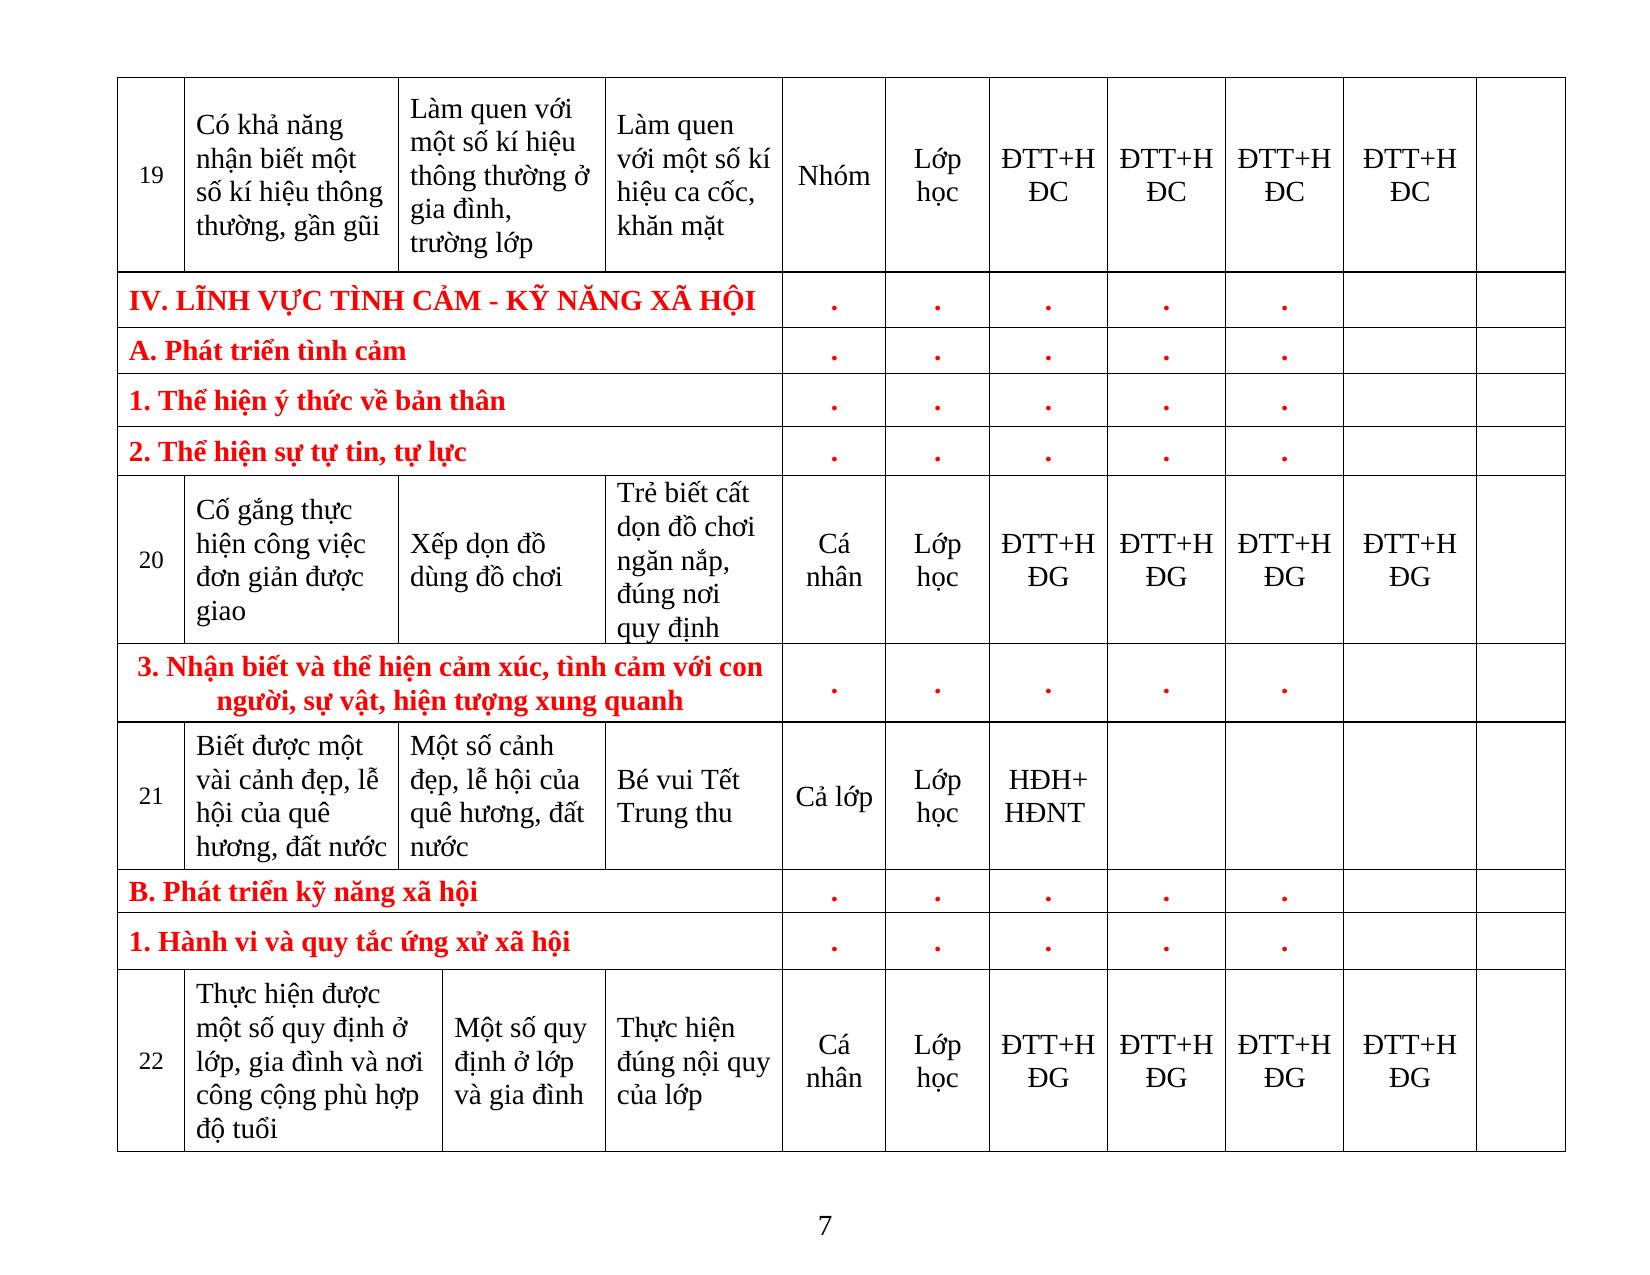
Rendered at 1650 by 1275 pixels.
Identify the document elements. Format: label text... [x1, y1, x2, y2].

table_cell ĐTT+HĐC [1344, 78, 1476, 271]
table_cell . [886, 374, 989, 426]
table_cell . [783, 870, 885, 912]
table_cell . [886, 273, 989, 327]
table_cell Một số quy định ở lớp và gia đình [443, 970, 605, 1151]
table_cell Lớp học [886, 970, 989, 1151]
table_cell [1477, 476, 1565, 643]
table_cell . [1226, 427, 1343, 474]
table_cell . [990, 870, 1107, 912]
table_cell ĐTT+HĐG [990, 970, 1107, 1151]
table_cell . [783, 374, 885, 426]
table_cell HĐH+HĐNT [990, 723, 1107, 868]
table_cell ĐTT+HĐC [1108, 78, 1225, 271]
table_cell [1344, 374, 1476, 426]
table_cell . [1226, 328, 1343, 373]
table_cell 1. Hành vi và quy tắc ứng xử xã hội [118, 913, 782, 969]
table_cell ĐTT+HĐC [1226, 78, 1343, 271]
table_cell ĐTT+HĐG [1108, 476, 1225, 643]
table_cell [1477, 913, 1565, 969]
table_cell [1344, 427, 1476, 474]
table_cell . [990, 273, 1107, 327]
table_cell 1. Thể hiện ý thức về bản thân [118, 374, 782, 426]
table_cell . [1108, 273, 1225, 327]
table_cell . [783, 273, 885, 327]
table_cell ĐTT+HĐC [990, 78, 1107, 271]
table_cell [1344, 870, 1476, 912]
table_cell ĐTT+HĐG [1344, 476, 1476, 643]
table_cell Xếp dọn đồ dùng đồ chơi [399, 476, 605, 643]
table_cell . [990, 427, 1107, 474]
table_cell Nhóm [783, 78, 885, 271]
table_cell Lớp học [886, 476, 989, 643]
table_cell . [1108, 870, 1225, 912]
table_cell [1477, 328, 1565, 373]
table_cell . [886, 644, 989, 721]
table_cell . [886, 913, 989, 969]
table_cell . [1226, 273, 1343, 327]
table_cell [1477, 78, 1565, 271]
table_cell 20 [118, 476, 184, 643]
table_cell . [1226, 870, 1343, 912]
table_cell [1344, 913, 1476, 969]
table_cell Cá nhân [783, 476, 885, 643]
table_cell . [783, 328, 885, 373]
table_cell Biết được một vài cảnh đẹp, lễ hội của quê hương, đất nước [185, 723, 398, 868]
table_cell 21 [118, 723, 184, 868]
table_cell . [1108, 913, 1225, 969]
table_cell . [886, 328, 989, 373]
table_cell . [1108, 644, 1225, 721]
table_cell Lớp học [886, 723, 989, 868]
table_cell Bé vui Tết Trung thu [606, 723, 782, 868]
table_cell . [783, 644, 885, 721]
table_cell . [1108, 374, 1225, 426]
table_cell [1477, 723, 1565, 868]
table_cell . [990, 644, 1107, 721]
table_cell ĐTT+HĐG [990, 476, 1107, 643]
table_cell . [1108, 328, 1225, 373]
table_cell . [1108, 427, 1225, 474]
table_cell Trẻ biết cất dọn đồ chơi ngăn nắp, đúng nơi quy định [606, 476, 782, 643]
table_cell B. Phát triển kỹ năng xã hội [118, 870, 782, 912]
table_cell Cá nhân [783, 970, 885, 1151]
table_cell A. Phát triển tình cảm [118, 328, 782, 373]
table_cell Lớp học [886, 78, 989, 271]
table_cell [1477, 273, 1565, 327]
table_cell 3. Nhận biết và thể hiện cảm xúc, tình cảm với con người, sự vật, hiện tượng xung quanh [118, 644, 782, 721]
table_cell ĐTT+HĐG [1344, 970, 1476, 1151]
table_cell . [1226, 644, 1343, 721]
table_cell ĐTT+HĐG [1108, 970, 1225, 1151]
table_cell [1344, 328, 1476, 373]
table_cell Làm quen với một số kí hiệu thông thường ở gia đình, trường lớp [399, 78, 605, 271]
table_cell . [1226, 374, 1343, 426]
table_cell Một số cảnh đẹp, lễ hội của quê hương, đất nước [399, 723, 605, 868]
table_cell [1477, 870, 1565, 912]
table_cell Cố gắng thực hiện công việc đơn giản được giao [185, 476, 398, 643]
table_cell [1344, 273, 1476, 327]
table_cell Có khả năng nhận biết một số kí hiệu thông thường, gần gũi [185, 78, 398, 271]
table_cell . [886, 427, 989, 474]
table_cell . [886, 870, 989, 912]
table_cell . [783, 913, 885, 969]
table_cell [1226, 723, 1343, 868]
table_cell [1344, 644, 1476, 721]
table_cell Cả lớp [783, 723, 885, 868]
table_cell . [783, 427, 885, 474]
table_cell [1108, 723, 1225, 868]
table_cell Thực hiện đúng nội quy của lớp [606, 970, 782, 1151]
table_cell . [990, 374, 1107, 426]
table_cell 19 [118, 78, 184, 271]
table_cell . [990, 913, 1107, 969]
table_cell ĐTT+HĐG [1226, 970, 1343, 1151]
table_cell ĐTT+HĐG [1226, 476, 1343, 643]
table_cell 22 [118, 970, 184, 1151]
table_cell [1477, 644, 1565, 721]
table_cell Thực hiện được một số quy định ở lớp, gia đình và nơi công cộng phù hợp độ tuổi [185, 970, 442, 1151]
table_cell 2. Thể hiện sự tự tin, tự lực [118, 427, 782, 474]
table_cell [1477, 374, 1565, 426]
table_cell [1344, 723, 1476, 868]
table_cell . [990, 328, 1107, 373]
table_cell IV. LĨNH VỰC TÌNH CẢM - KỸ NĂNG XÃ HỘI [118, 273, 782, 327]
table_cell . [1226, 913, 1343, 969]
table_cell [1477, 427, 1565, 474]
table_cell Làm quen với một số kí hiệu ca cốc, khăn mặt [606, 78, 782, 271]
table_cell [1477, 970, 1565, 1151]
